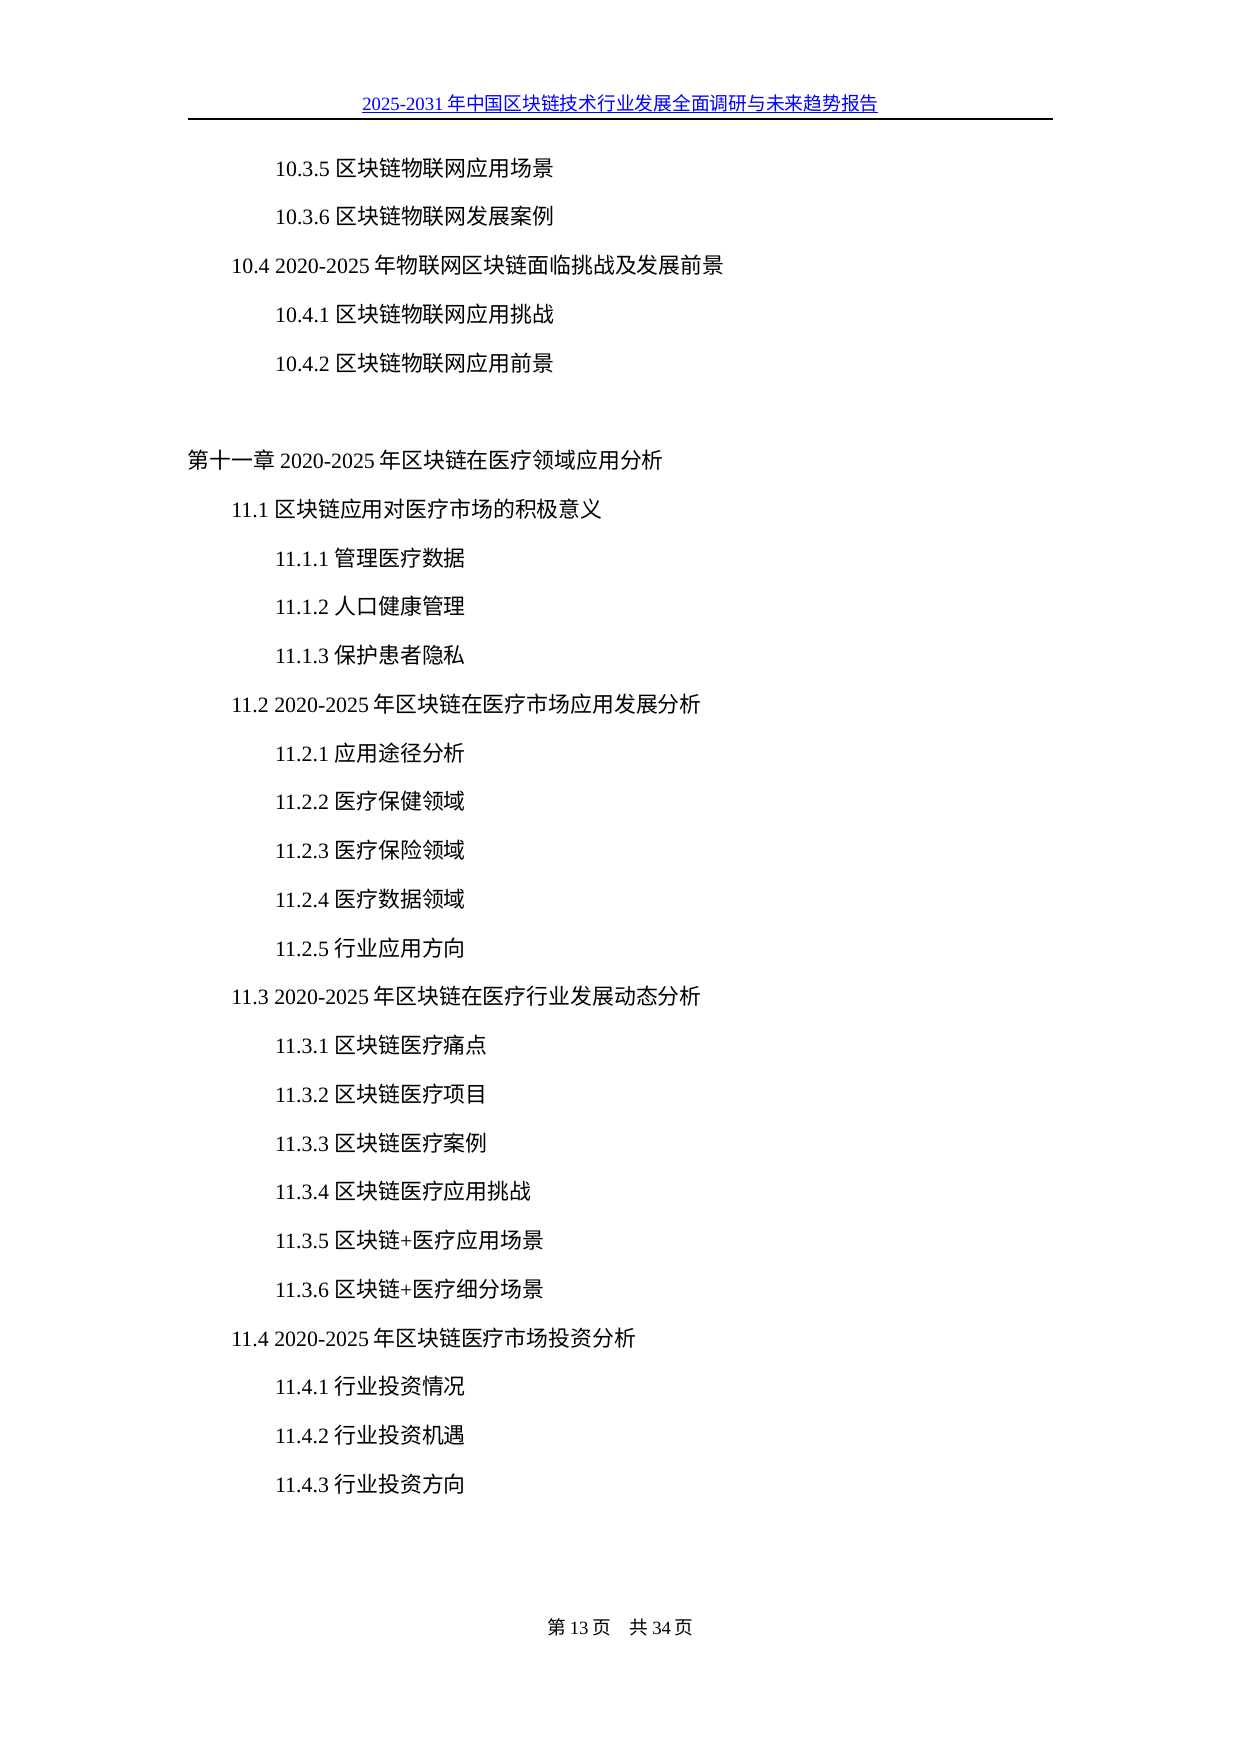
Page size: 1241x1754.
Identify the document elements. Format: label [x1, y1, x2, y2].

text [187, 150, 1053, 1499]
